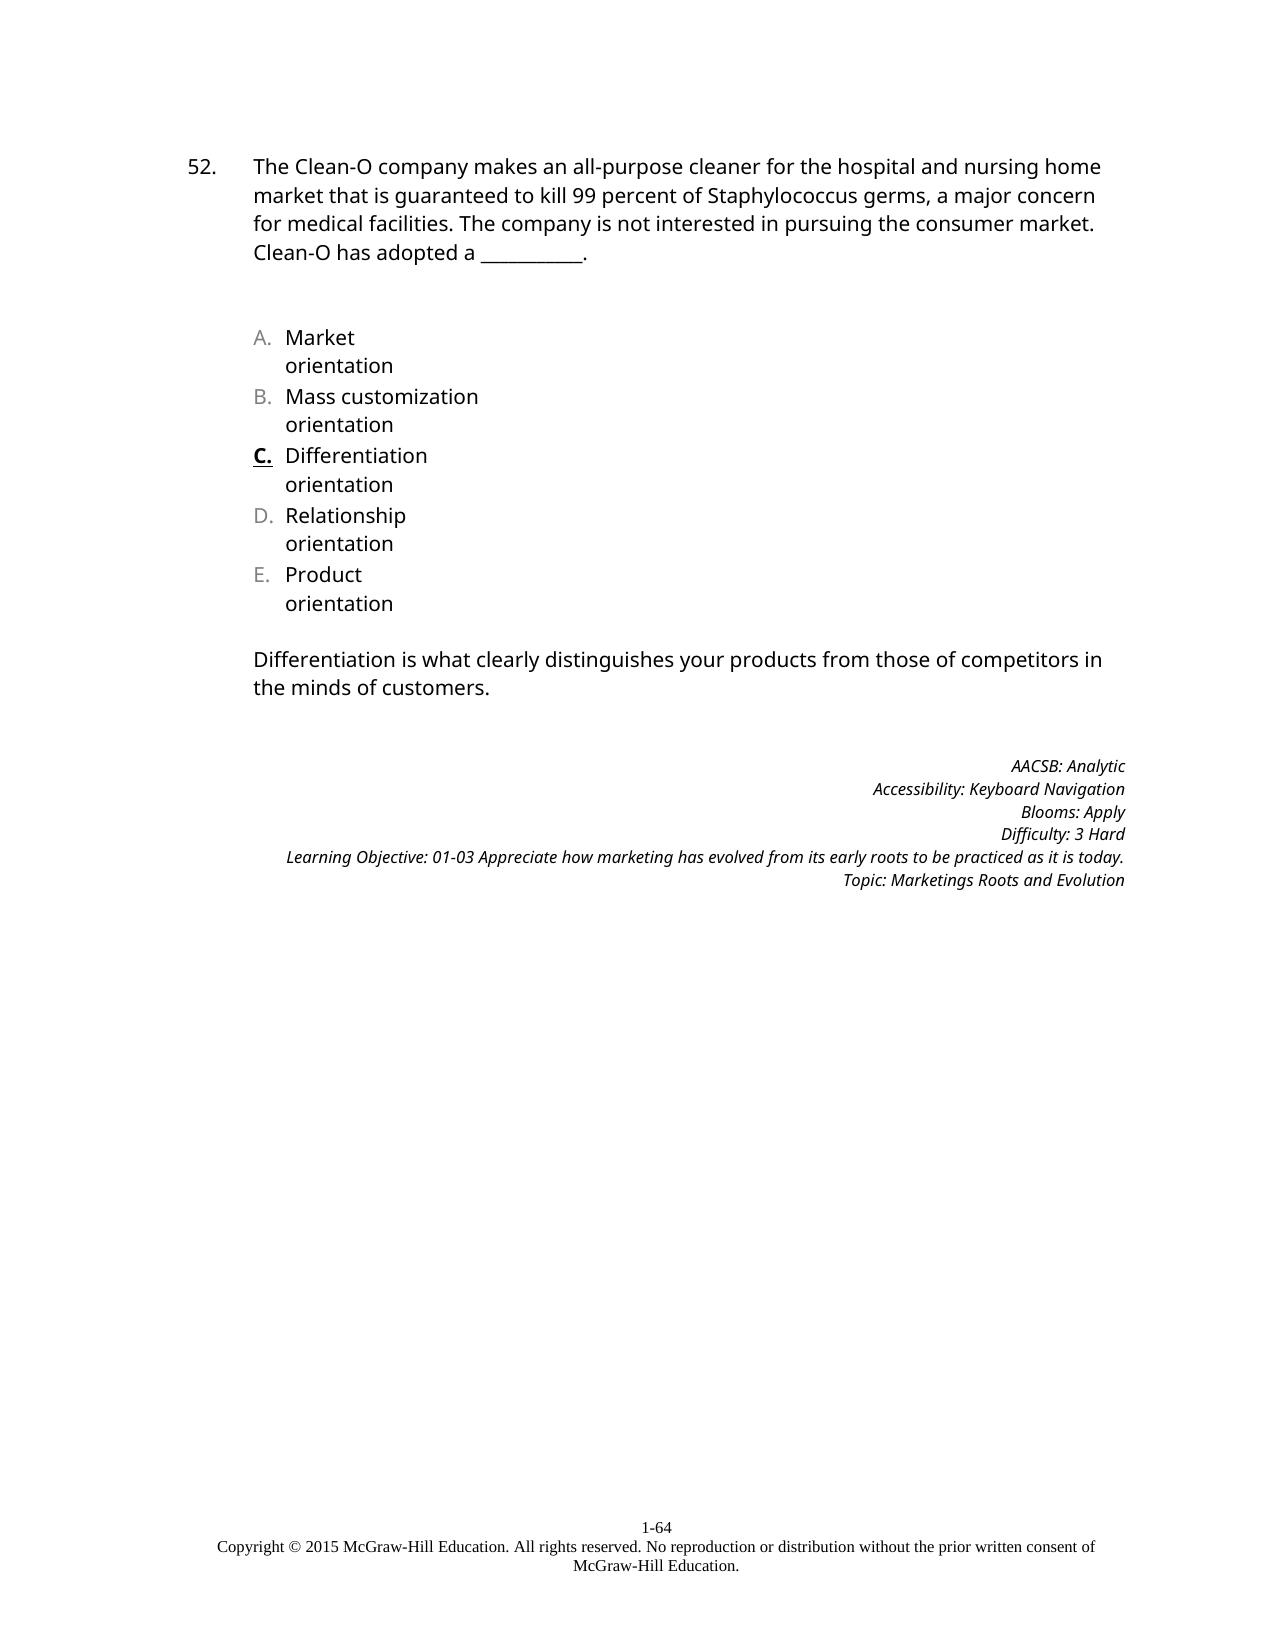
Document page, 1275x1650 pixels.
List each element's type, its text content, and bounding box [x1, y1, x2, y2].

table_header AACSB: Analytic Accessibility: Keyboard Navigation Blooms: Apply Difficulty: 3 Hard Learning Objective: 01-03 Appreciate how marketing has evolved from its early roots to be practiced as it is today. Topic: Marketings Roots and Evolution [188, 755, 1125, 919]
table_header 52. [188, 153, 253, 729]
table_header The Clean-O company makes an all-purpose cleaner for the hospital and nursing home market that is guaranteed to kill 99 percent of Staphylococcus germs, a major concern for medical facilities. The company is not interested in pursuing the consumer market. Clean-O has adopted a ___________. Differentiation is what clearly distinguishes your products from those of competitors in the minds of customers. [253, 153, 1125, 729]
